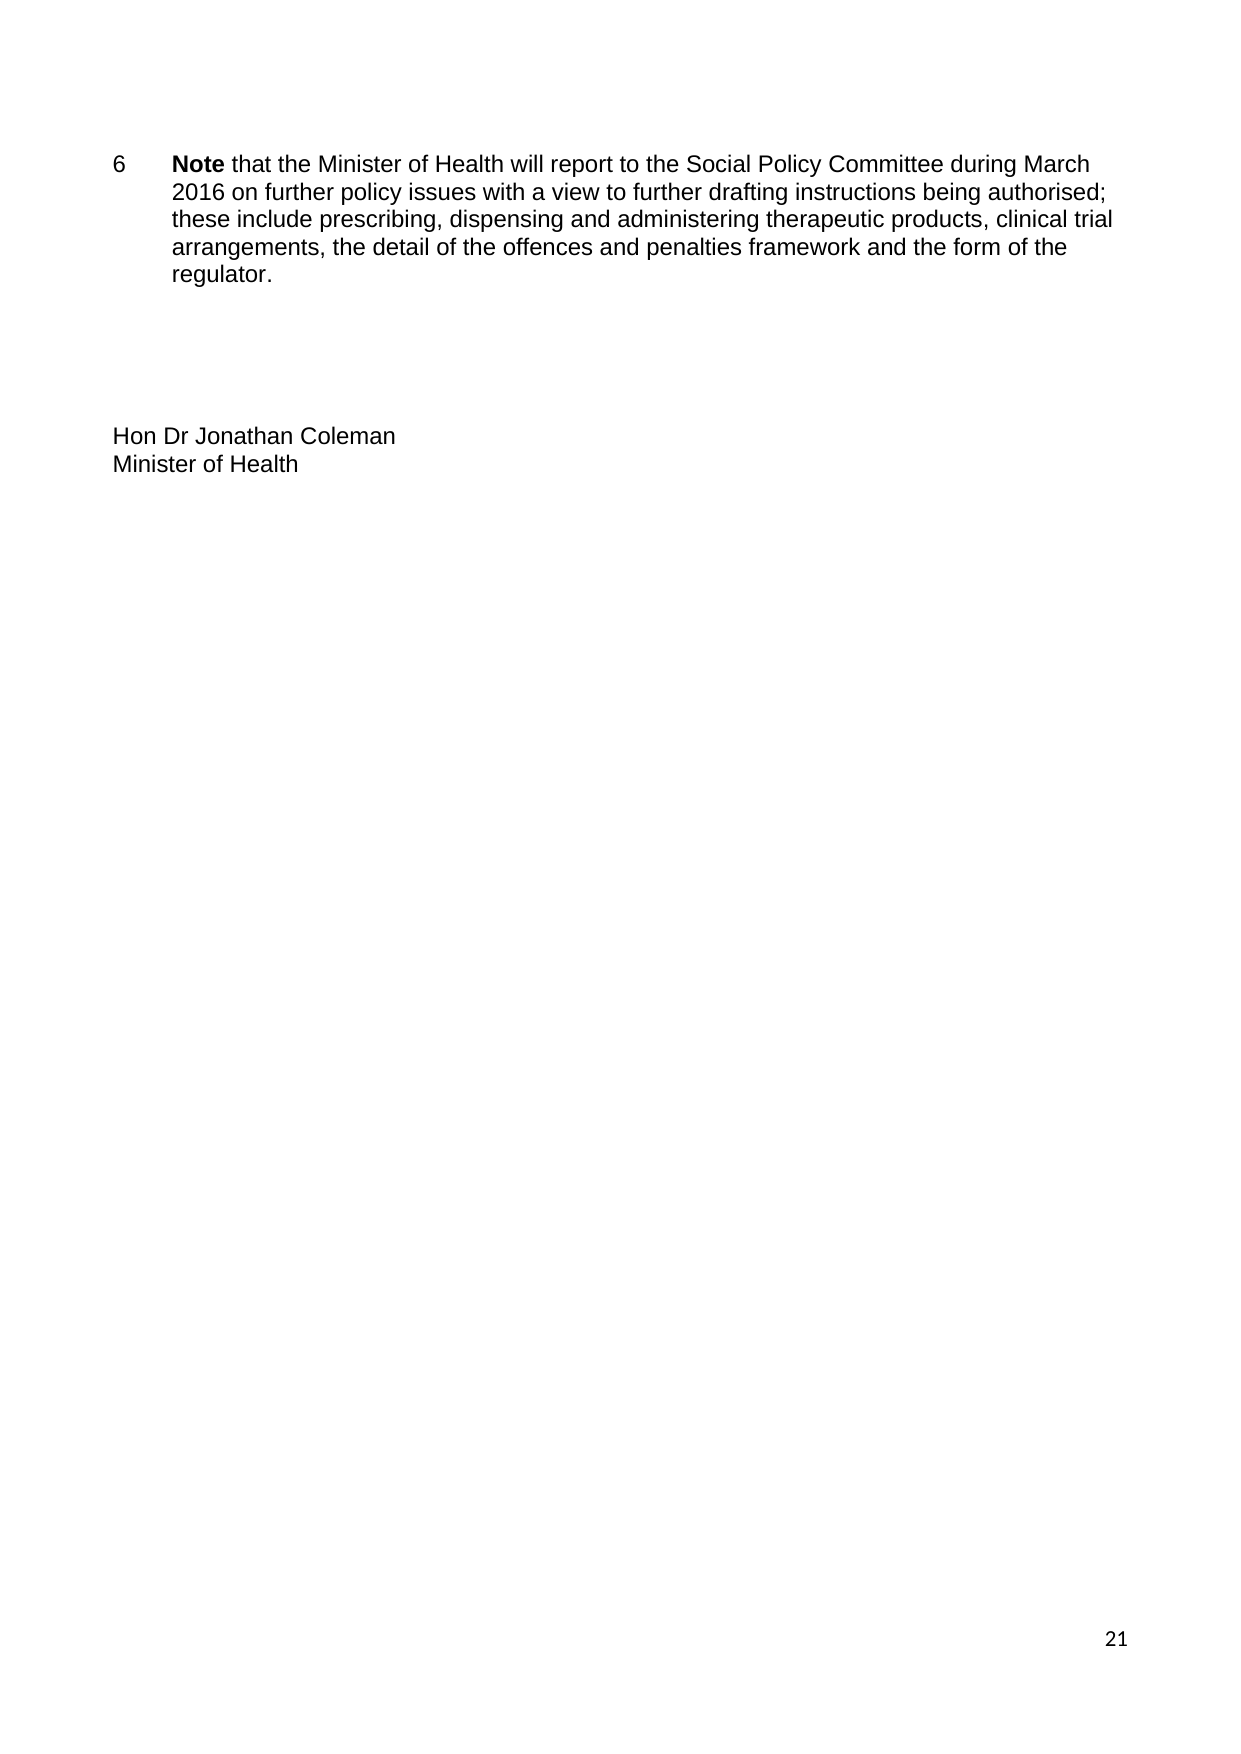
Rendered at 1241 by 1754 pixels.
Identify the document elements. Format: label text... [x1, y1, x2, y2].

text Note that the Minister of Health will report to the Social Policy Committee during March 2016 on further policy issues with a view to further drafting instructions being authorised; these include prescribing, dispensing and administering therapeutic products, clinical trial arrangements, the detail of the offences and penalties framework and the form of the regulator. [112, 150, 1128, 288]
list Minister of Health [112, 449, 1128, 477]
list Hon Dr Jonathan Coleman [112, 422, 1128, 449]
